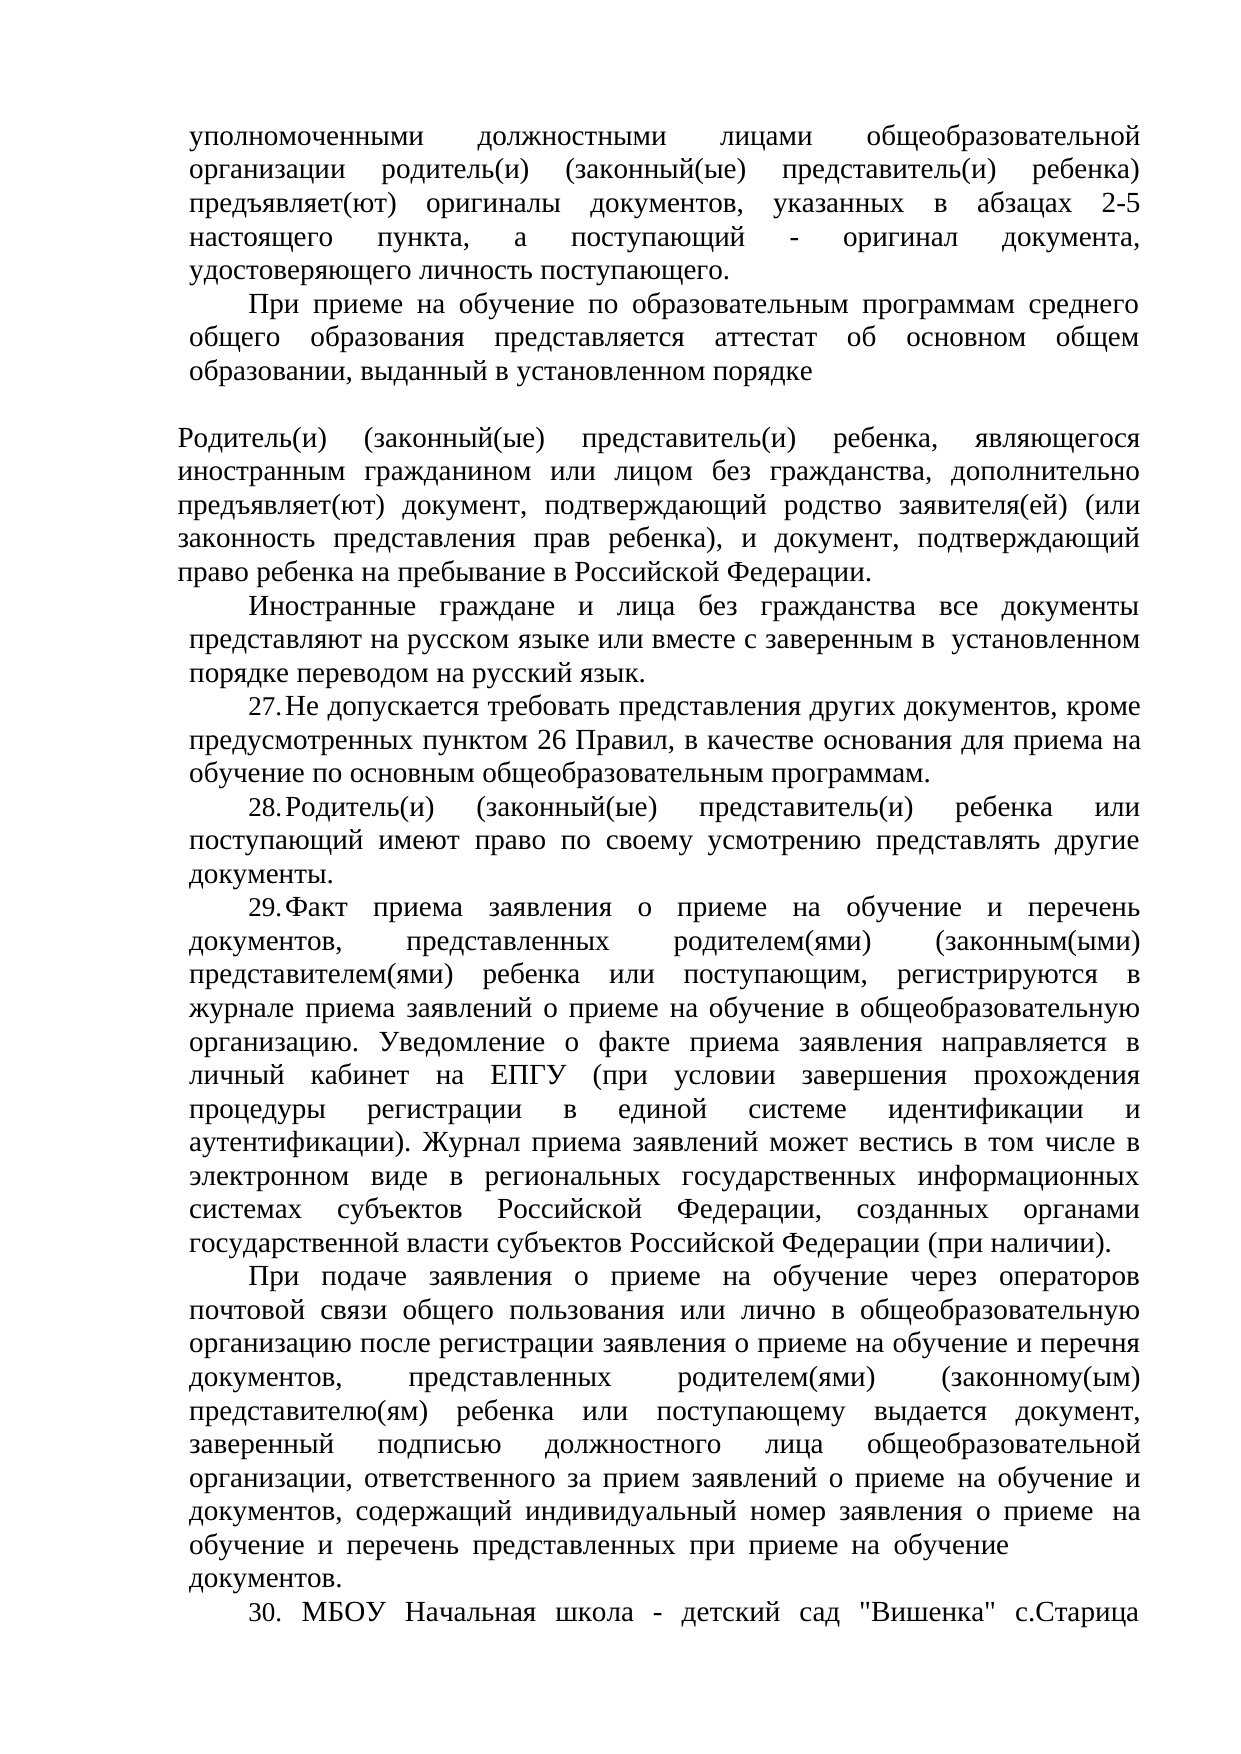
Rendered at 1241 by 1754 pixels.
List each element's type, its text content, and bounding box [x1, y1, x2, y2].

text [189, 118, 1140, 286]
text При подаче заявления о приеме на обучение через операторов почтовой связи общего пользования или лично в общеобразовательную организацию после регистрации заявления о приеме на обучение и перечня документов, представленных родителем(ями) (законному(ым) представителю(ям) ребенка или поступающему выдается документ, заверенный подписью должностного лица общеобразовательной организации, ответственного за прием заявлений о приеме на обучение и документов, содержащий индивидуальный номер заявления о приеме на обучение и перечень представленных при приеме на обучение [189, 1258, 1141, 1560]
text Иностранные граждане и лица без гражданства все документы представляют на русском языке или вместе с заверенным в установленном порядке переводом на русский язык. [189, 588, 1140, 688]
text При приеме на обучение по образовательным программам среднего общего образования представляется аттестат об основном общем образовании, выданный в установленном порядке [189, 286, 1140, 386]
list Не допускается требовать представления других документов, кроме предусмотренных пунктом 26 Правил, в качестве основания для приема на обучение по основным общеобразовательным программам. [189, 688, 1141, 789]
text Родитель(и) (законный(ые) представитель(и) ребенка, являющегося иностранным гражданином или лицом без гражданства, дополнительно предъявляет(ют) документ, подтверждающий родство заявителя(ей) (или законность представления прав ребенка), и документ, подтверждающий право ребенка на пребывание в Российской Федерации. [177, 420, 1140, 588]
list Родитель(и) (законный(ые) представитель(и) ребенка или поступающий имеют право по своему усмотрению представлять другие документы. [189, 789, 1140, 889]
list Факт приема заявления о приеме на обучение и перечень документов, представленных родителем(ями) (законным(ыми) представителем(ями) ребенка или поступающим, регистрируются в журнале приема заявлений о приеме на обучение в общеобразовательную организацию. Уведомление о факте приема заявления направляется в личный кабинет на ЕПГУ (при условии завершения прохождения процедуры регистрации в единой системе идентификации и аутентификации). Журнал приема заявлений может вестись в том числе в электронном виде в региональных государственных информационных системах субъектов Российской Федерации, созданных органами государственной власти субъектов Российской Федерации (при наличии). [189, 889, 1140, 1258]
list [189, 1594, 1140, 1627]
text документов. [189, 1560, 1152, 1594]
